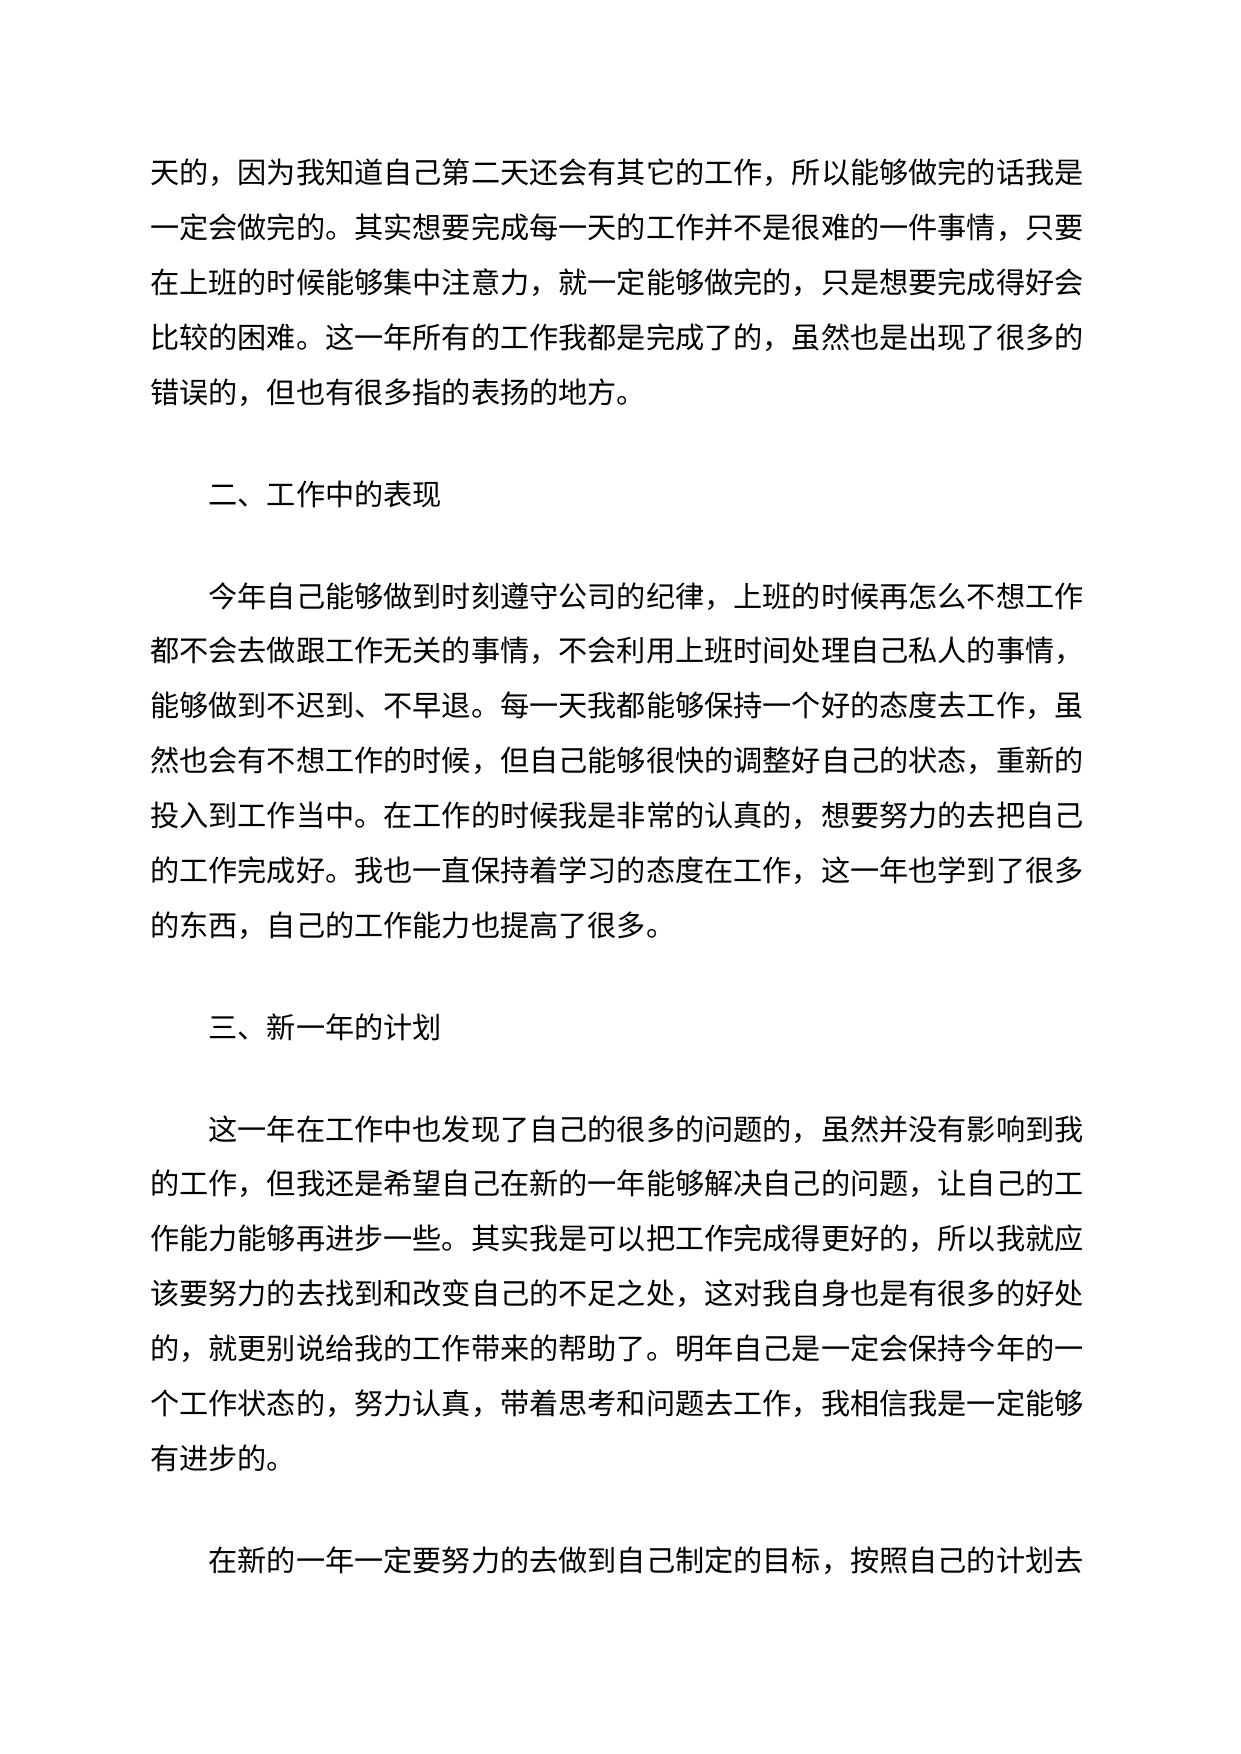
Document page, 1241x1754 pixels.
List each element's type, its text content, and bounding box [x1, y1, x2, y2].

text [150, 1537, 1090, 1579]
text 二、工作中的表现 [150, 471, 1090, 514]
text 三、新一年的计划 [150, 1004, 1090, 1047]
text 这一年在工作中也发现了自己的很多的问题的，虽然并没有影响到我的工作，但我还是希望自己在新的一年能够解决自己的问题，让自己的工作能力能够再进步一些。其实我是可以把工作完成得更好的，所以我就应该要努力的去找到和改变自己的不足之处，这对我自身也是有很多的好处的，就更别说给我的工作带来的帮助了。明年自己是一定会保持今年的一个工作状态的，努力认真，带着思考和问题去工作，我相信我是一定能够有进步的。 [150, 1106, 1090, 1478]
text 今年自己能够做到时刻遵守公司的纪律，上班的时候再怎么不想工作都不会去做跟工作无关的事情，不会利用上班时间处理自己私人的事情，能够做到不迟到、不早退。每一天我都能够保持一个好的态度去工作，虽然也会有不想工作的时候，但自己能够很快的调整好自己的状态，重新的投入到工作当中。在工作的时候我是非常的认真的，想要努力的去把自己的工作完成好。我也一直保持着学习的态度在工作，这一年也学到了很多的东西，自己的工作能力也提高了很多。 [150, 573, 1090, 945]
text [150, 150, 1090, 412]
